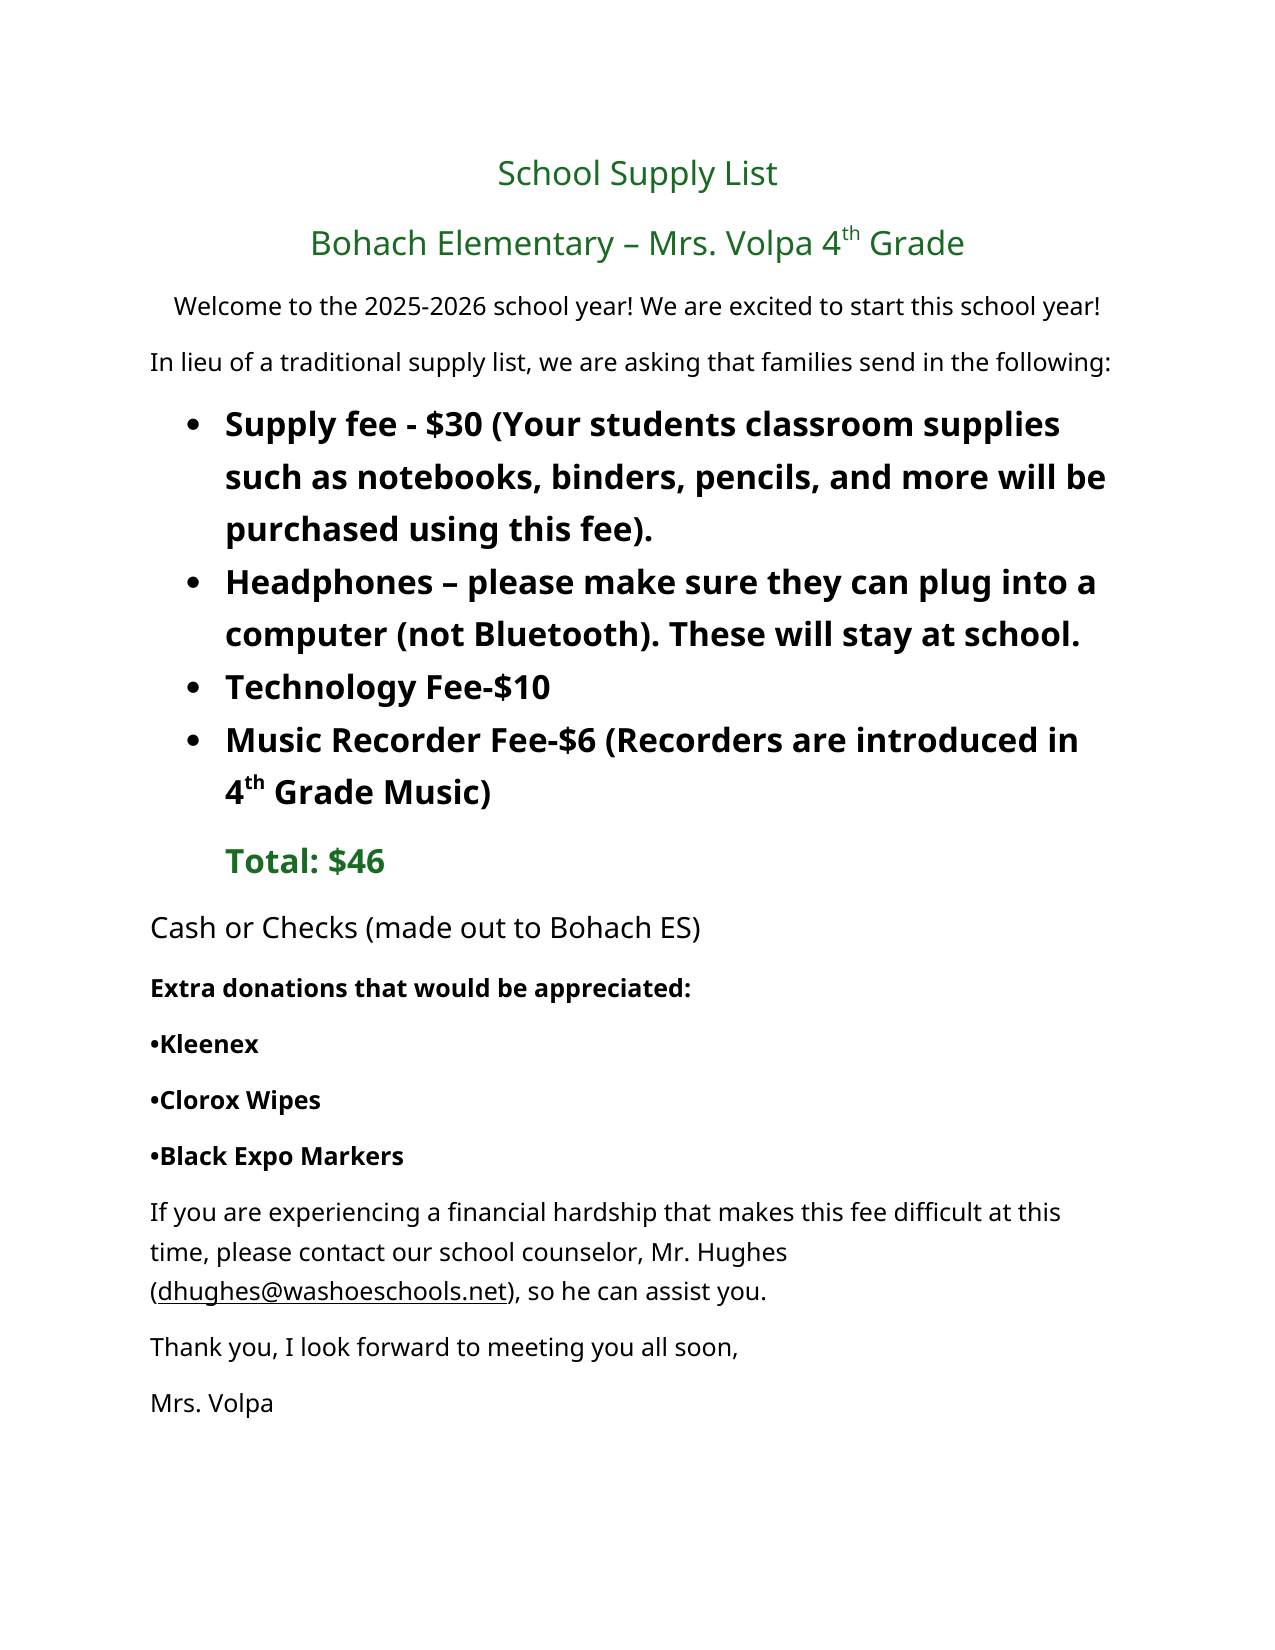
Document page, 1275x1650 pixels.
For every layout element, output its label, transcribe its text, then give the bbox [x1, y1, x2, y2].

text •Kleenex [150, 1026, 1125, 1060]
list Supply fee - $30 (Your students classroom supplies such as notebooks, binders, pencils, and more will be purchased using this fee). [187, 401, 1125, 551]
text Extra donations that would be appreciated: [150, 970, 1125, 1004]
text •Clorox Wipes [150, 1082, 1125, 1117]
text School Supply List [150, 150, 1125, 195]
text In lieu of a traditional supply list, we are asking that families send in the following: [150, 345, 1125, 379]
list Music Recorder Fee-$6 (Recorders are introduced in 4th Grade Music) [187, 716, 1125, 814]
text Cash or Checks (made out to Bohach ES) [150, 908, 1125, 947]
text Thank you, I look forward to meeting you all soon, [150, 1330, 1125, 1364]
text If you are experiencing a financial hardship that makes this fee difficult at this time, please contact our school counselor, Mr. Hughes (dhughes@washoeschools.net), so he can assist you. [150, 1195, 1125, 1308]
list Technology Fee-$10 [187, 664, 1125, 709]
text Welcome to the 2025-2026 school year! We are excited to start this school year! [150, 288, 1125, 323]
text Bohach Elementary – Mrs. Volpa 4th Grade [150, 219, 1125, 265]
text Mrs. Volpa [150, 1386, 1125, 1420]
text •Black Expo Markers [150, 1139, 1125, 1173]
list Headphones – please make sure they can plug into a computer (not Bluetooth). These will stay at school. [187, 559, 1125, 657]
text Total: $46 [225, 838, 1125, 884]
